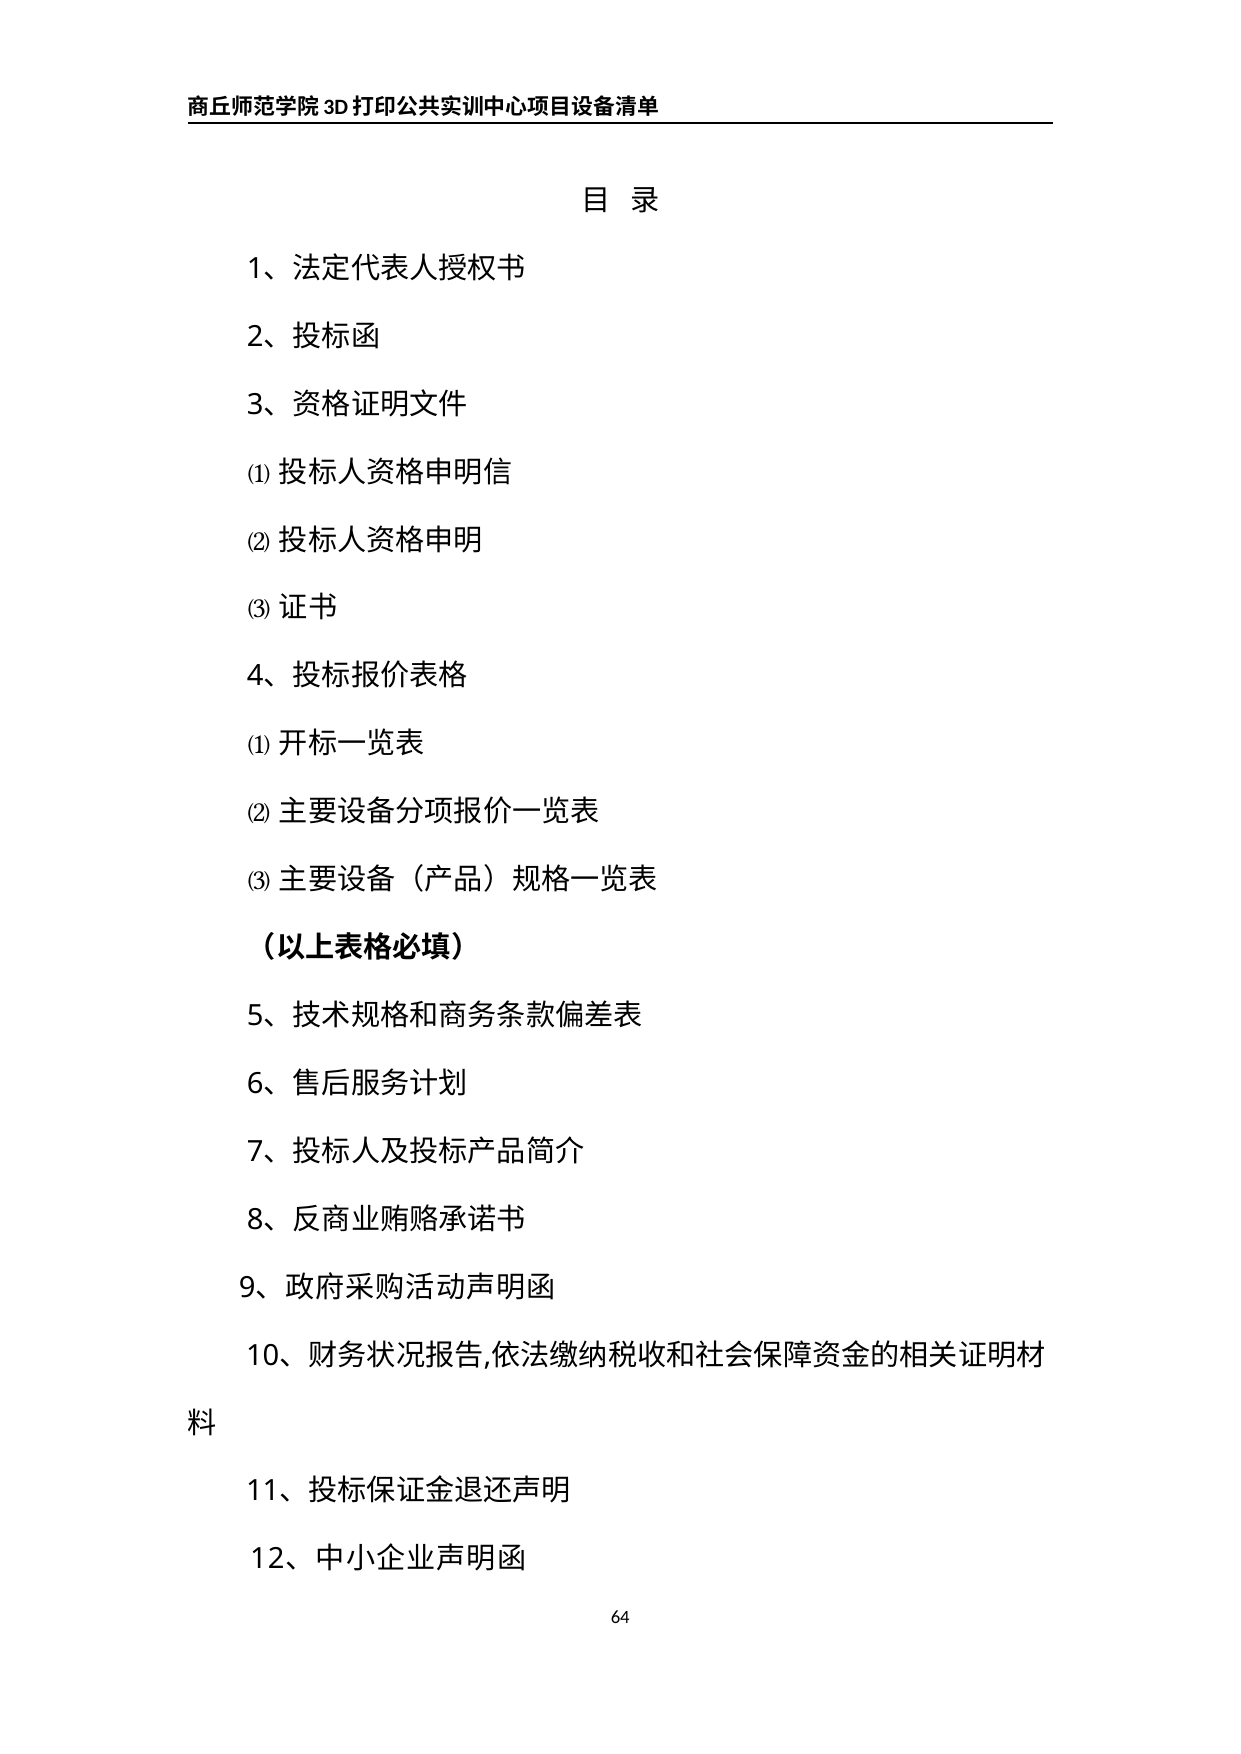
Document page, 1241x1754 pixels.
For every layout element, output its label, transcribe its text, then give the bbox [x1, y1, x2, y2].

text ⑵ 主要设备分项报价一览表 [247, 775, 1053, 843]
text ⑶ 证书 [247, 571, 1053, 639]
text 4、投标报价表格 [247, 639, 1053, 707]
text 12、中小企业声明函 [187, 1522, 1053, 1590]
text 7、投标人及投标产品简介 [247, 1115, 1053, 1183]
text 10、财务状况报告,依法缴纳税收和社会保障资金的相关证明材料 [187, 1318, 1053, 1454]
text 目 录 [187, 164, 1053, 232]
text ⑴ 投标人资格申明信 [247, 436, 1053, 503]
text ⑶ 主要设备（产品）规格一览表 [247, 843, 1053, 911]
text ⑴ 开标一览表 [247, 707, 1053, 775]
text 8、反商业贿赂承诺书 [247, 1183, 1053, 1251]
text 3、资格证明文件 [247, 368, 1053, 436]
text 11、投标保证金退还声明 [187, 1454, 1053, 1522]
text 6、售后服务计划 [247, 1047, 1053, 1115]
text 2、投标函 [247, 300, 1053, 368]
text 5、技术规格和商务条款偏差表 [247, 979, 1053, 1047]
text 1、法定代表人授权书 [247, 232, 1053, 300]
text 9、政府采购活动声明函 [187, 1251, 1053, 1318]
text （以上表格必填） [247, 911, 1053, 979]
text ⑵ 投标人资格申明 [247, 503, 1053, 571]
